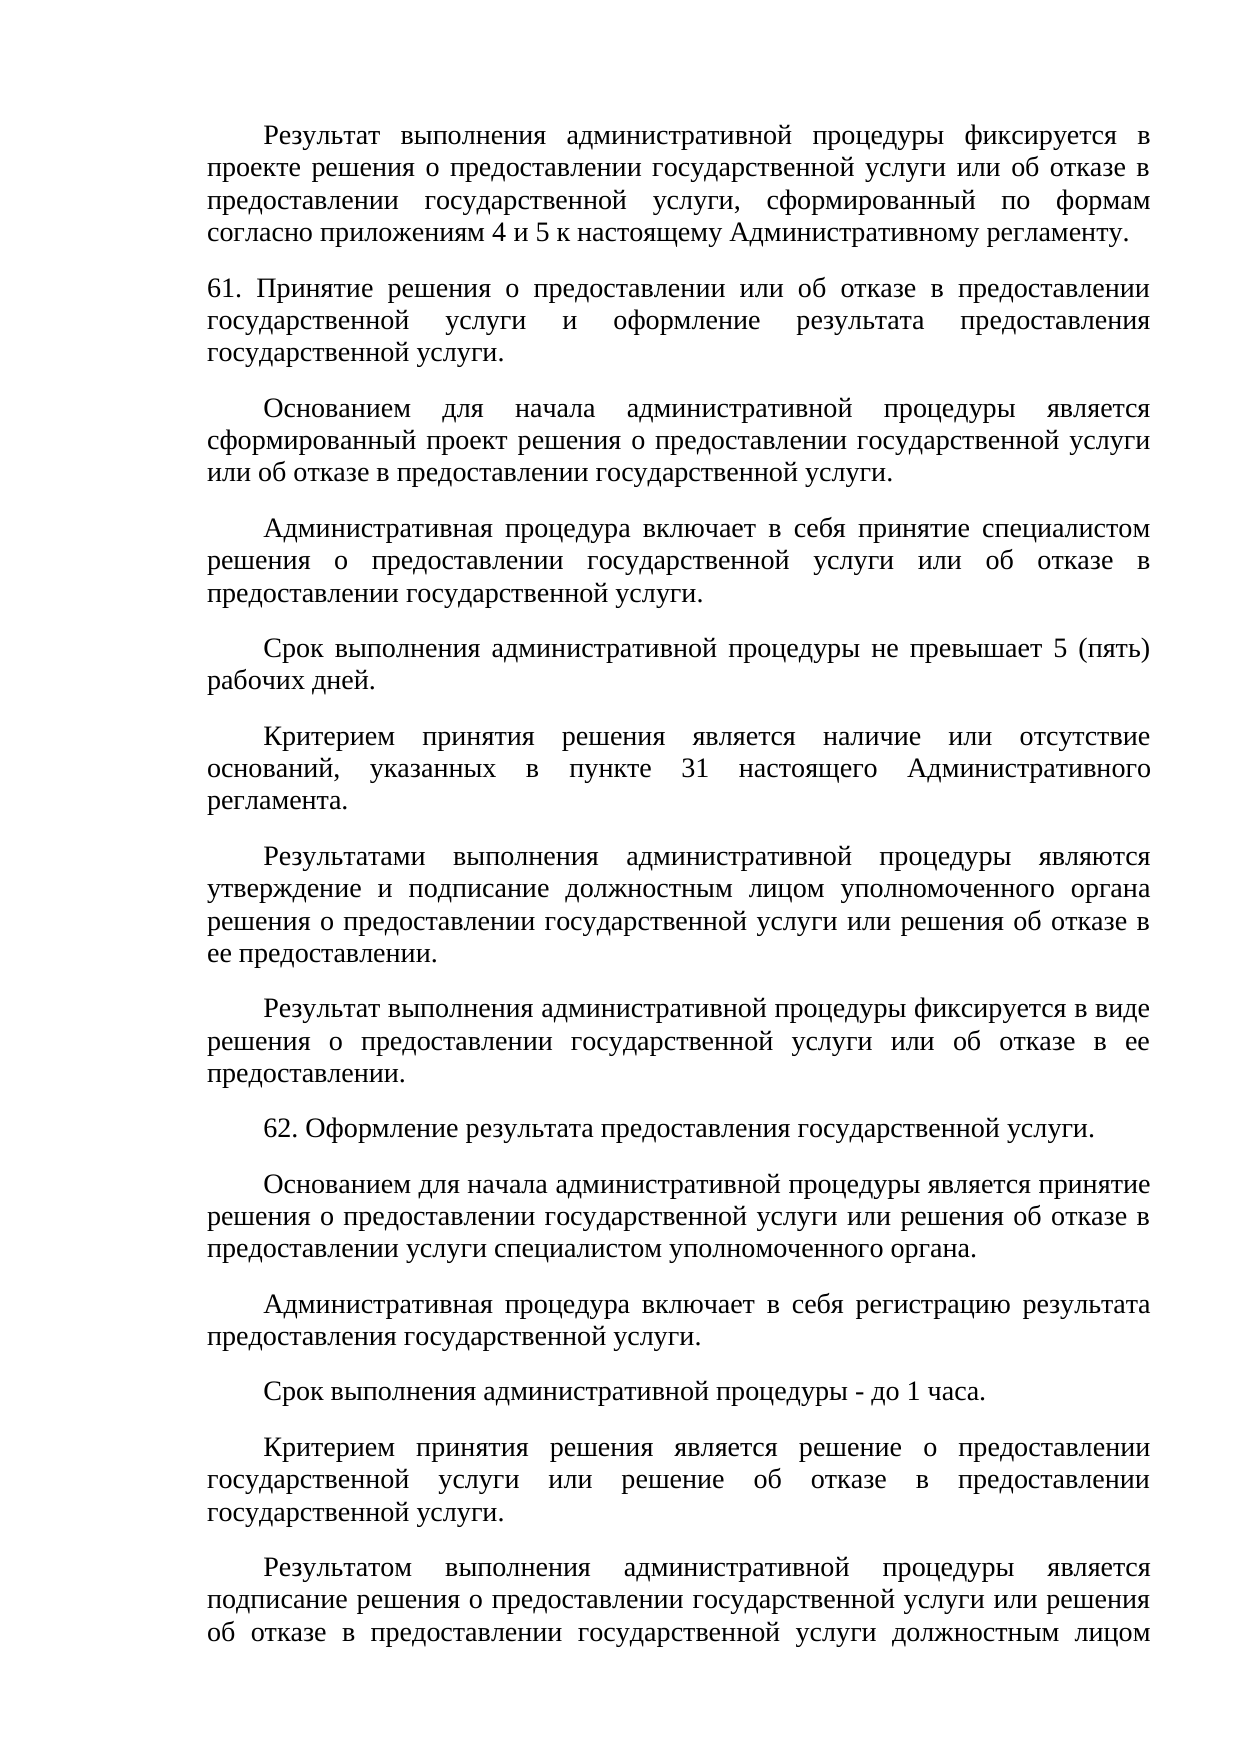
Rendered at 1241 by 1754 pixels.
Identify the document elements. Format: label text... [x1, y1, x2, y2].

text Основанием для начала административной процедуры является принятие решения о предоставлении государственной услуги или решения об отказе в предоставлении услуги специалистом уполномоченного органа. [207, 1167, 1152, 1264]
text Результат выполнения административной процедуры фиксируется в виде решения о предоставлении государственной услуги или об отказе в ее предоставлении. [207, 991, 1152, 1088]
text Результат выполнения административной процедуры фиксируется в проекте решения о предоставлении государственной услуги или об отказе в предоставлении государственной услуги, сформированный по формам согласно приложениям 4 и 5 к настоящему Административному регламенту. [207, 118, 1152, 248]
text Основанием для начала административной процедуры является сформированный проект решения о предоставлении государственной услуги или об отказе в предоставлении государственной услуги. [207, 391, 1152, 488]
text Критерием принятия решения является наличие или отсутствие оснований, указанных в пункте 31 настоящего Административного регламента. [207, 719, 1152, 816]
text Срок выполнения административной процедуры - до 1 часа. [207, 1374, 1152, 1407]
text Административная процедура включает в себя регистрацию результата предоставления государственной услуги. [207, 1287, 1152, 1352]
text 61. Принятие решения о предоставлении или об отказе в предоставлении государственной услуги и оформление результата предоставления государственной услуги. [207, 271, 1152, 368]
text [207, 1550, 1152, 1647]
text Административная процедура включает в себя принятие специалистом решения о предоставлении государственной услуги или об отказе в предоставлении государственной услуги. [207, 511, 1152, 608]
text Критерием принятия решения является решение о предоставлении государственной услуги или решение об отказе в предоставлении государственной услуги. [207, 1430, 1152, 1527]
text 62. Оформление результата предоставления государственной услуги. [207, 1111, 1152, 1144]
text Срок выполнения административной процедуры не превышает 5 (пять) рабочих дней. [207, 631, 1152, 696]
text Результатами выполнения административной процедуры являются утверждение и подписание должностным лицом уполномоченного органа решения о предоставлении государственной услуги или решения об отказе в ее предоставлении. [207, 839, 1152, 968]
